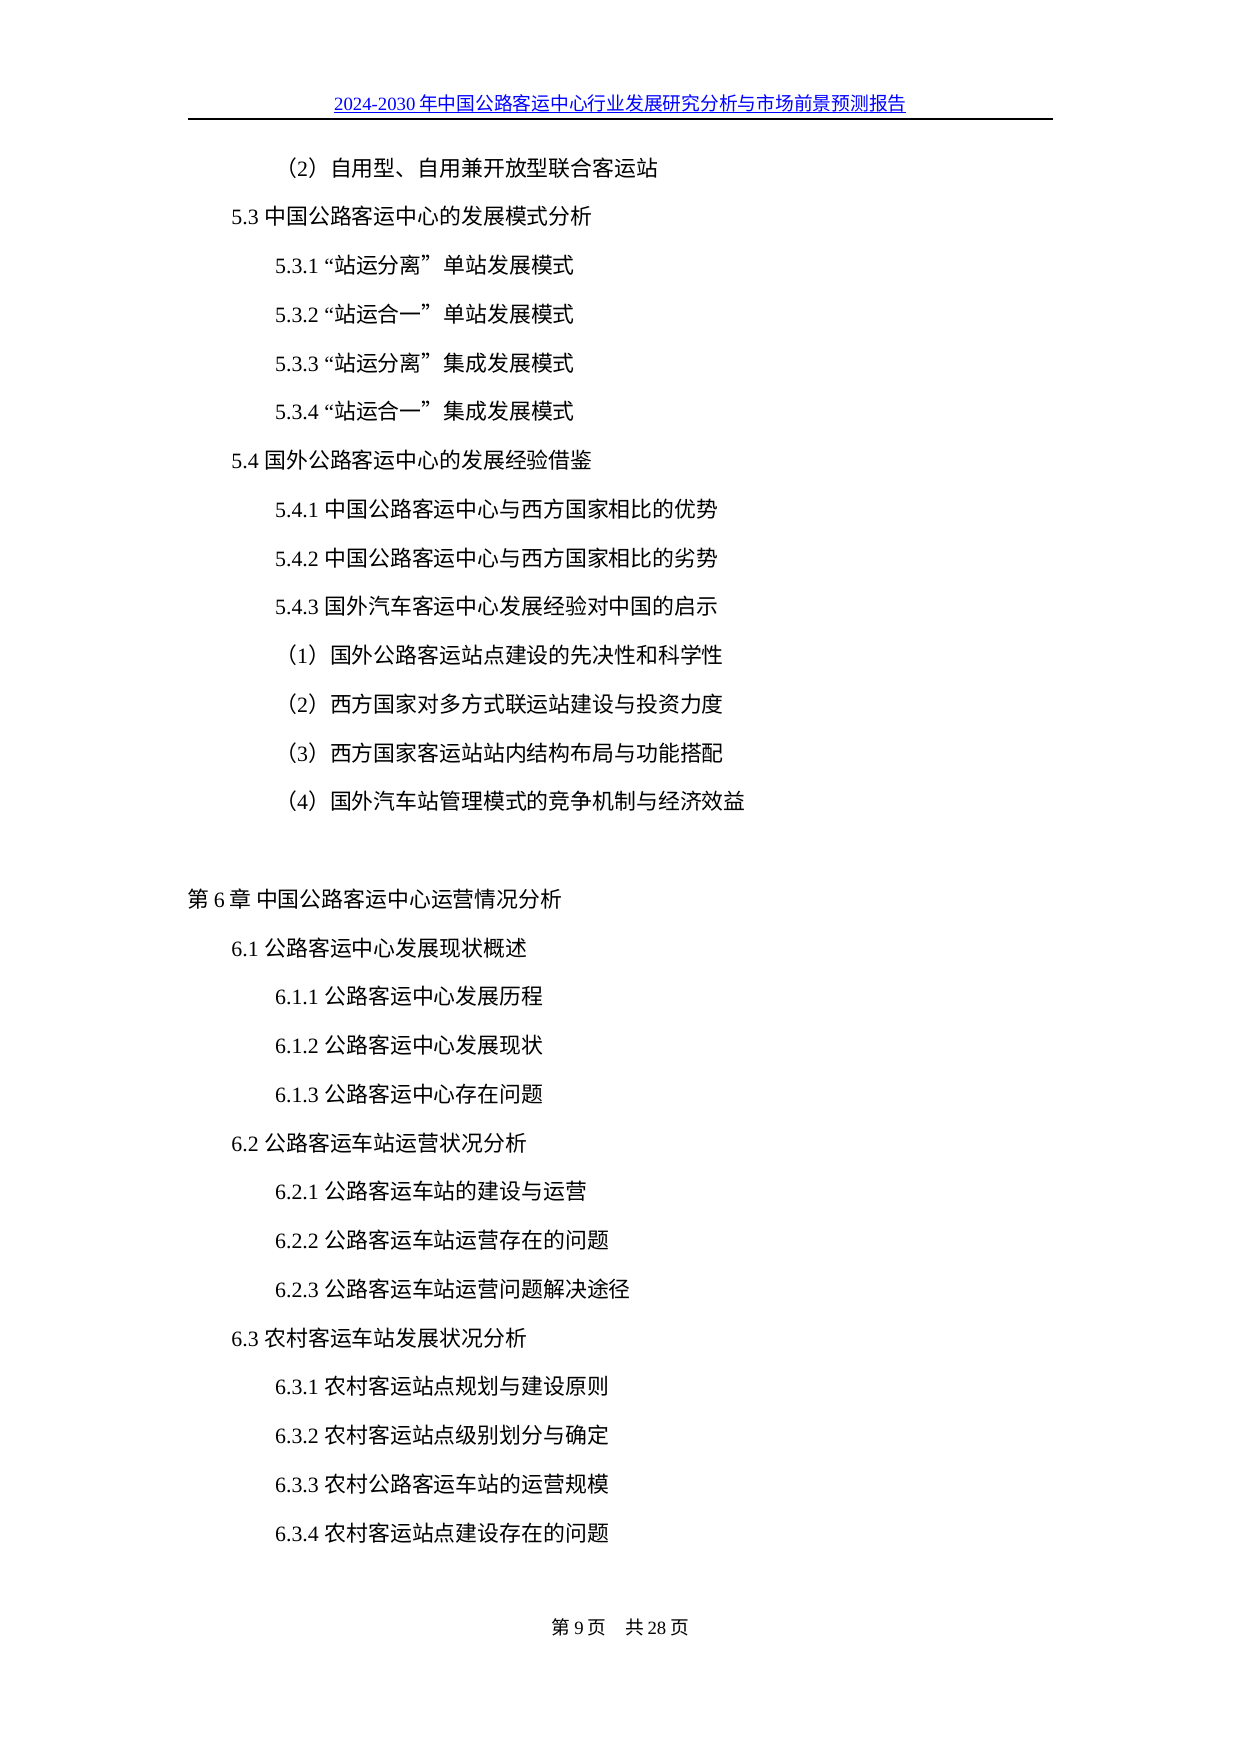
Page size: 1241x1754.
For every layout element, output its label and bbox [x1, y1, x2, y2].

text [187, 150, 1053, 1548]
